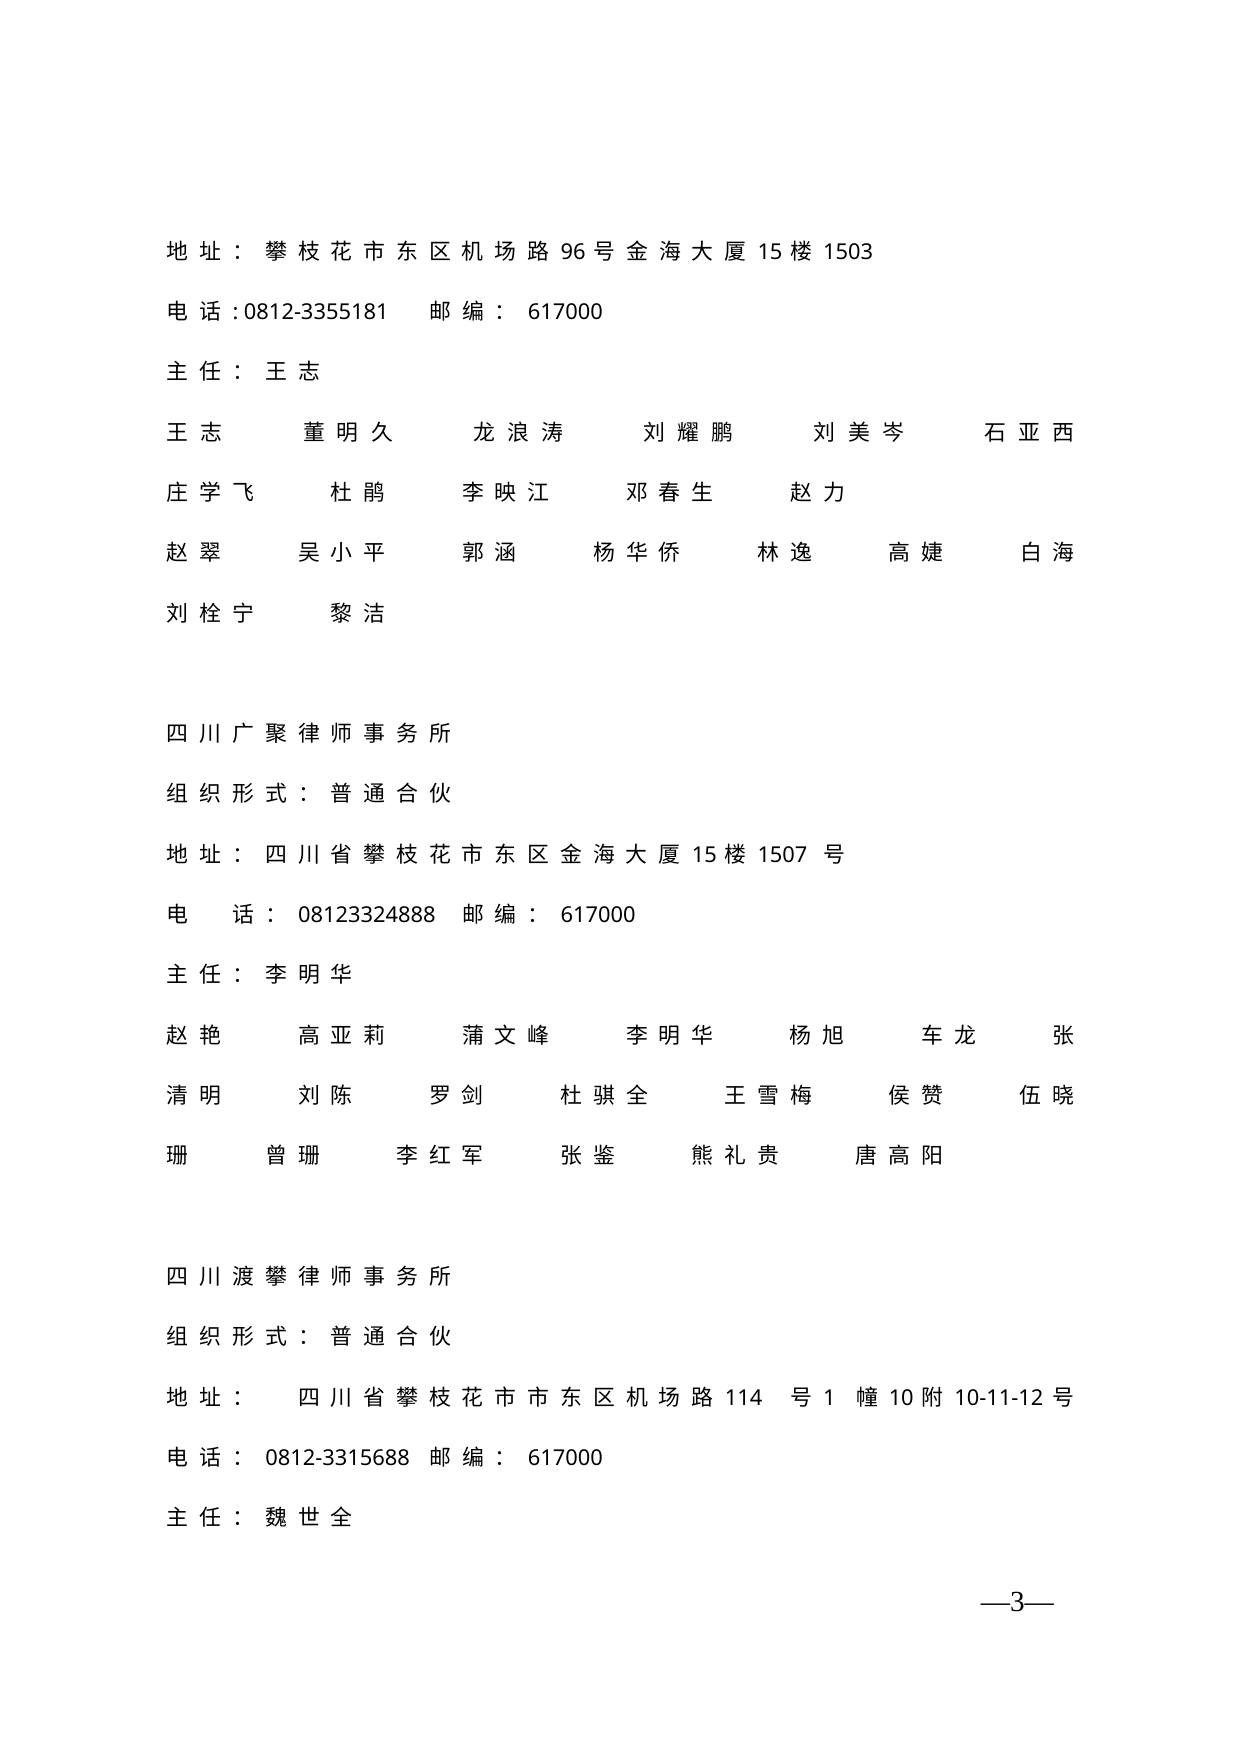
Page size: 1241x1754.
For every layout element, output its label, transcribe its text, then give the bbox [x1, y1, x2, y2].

text 电话：0812-3315688 邮编：617000 [167, 1426, 1085, 1486]
text 赵翠 吴小平 郭涵 杨华侨 林逸 高婕 白海 刘栓宁 黎洁 [167, 521, 1085, 642]
text 地址：攀枝花市东区机场路96号金海大厦15楼1503 [167, 219, 1085, 280]
text 主任：魏世全 [167, 1486, 1085, 1546]
text 四川广聚律师事务所 [167, 702, 1085, 762]
text 组织形式：普通合伙 [167, 762, 1085, 822]
text 主任：王志 [167, 340, 1085, 400]
text 地址： 四川省攀枝花市市东区机场路114号1幢10附10-11-12号 [167, 1365, 1085, 1426]
text 王志 董明久 龙浪涛 刘耀鹏 刘美岑 石亚西 庄学飞 杜鹃 李映江 邓春生 赵力 [167, 400, 1085, 521]
text 电 话：08123324888 邮编：617000 [167, 883, 1085, 943]
text 赵艳 高亚莉 蒲文峰 李明华 杨旭 车龙 张清明 刘陈 罗剑 杜骐全 王雪梅 侯赞 伍晓珊 曾珊 李红军 张鉴 熊礼贵 唐高阳 [167, 1003, 1085, 1184]
text 四川渡攀律师事务所 [167, 1245, 1085, 1305]
text 电话: 0812-3355181 邮编：617000 [167, 280, 1085, 340]
text 主任：李明华 [167, 943, 1085, 1003]
text 组织形式：普通合伙 [167, 1305, 1085, 1365]
text 地址：四川省攀枝花市东区金海大厦15楼1507号 [167, 822, 1085, 883]
